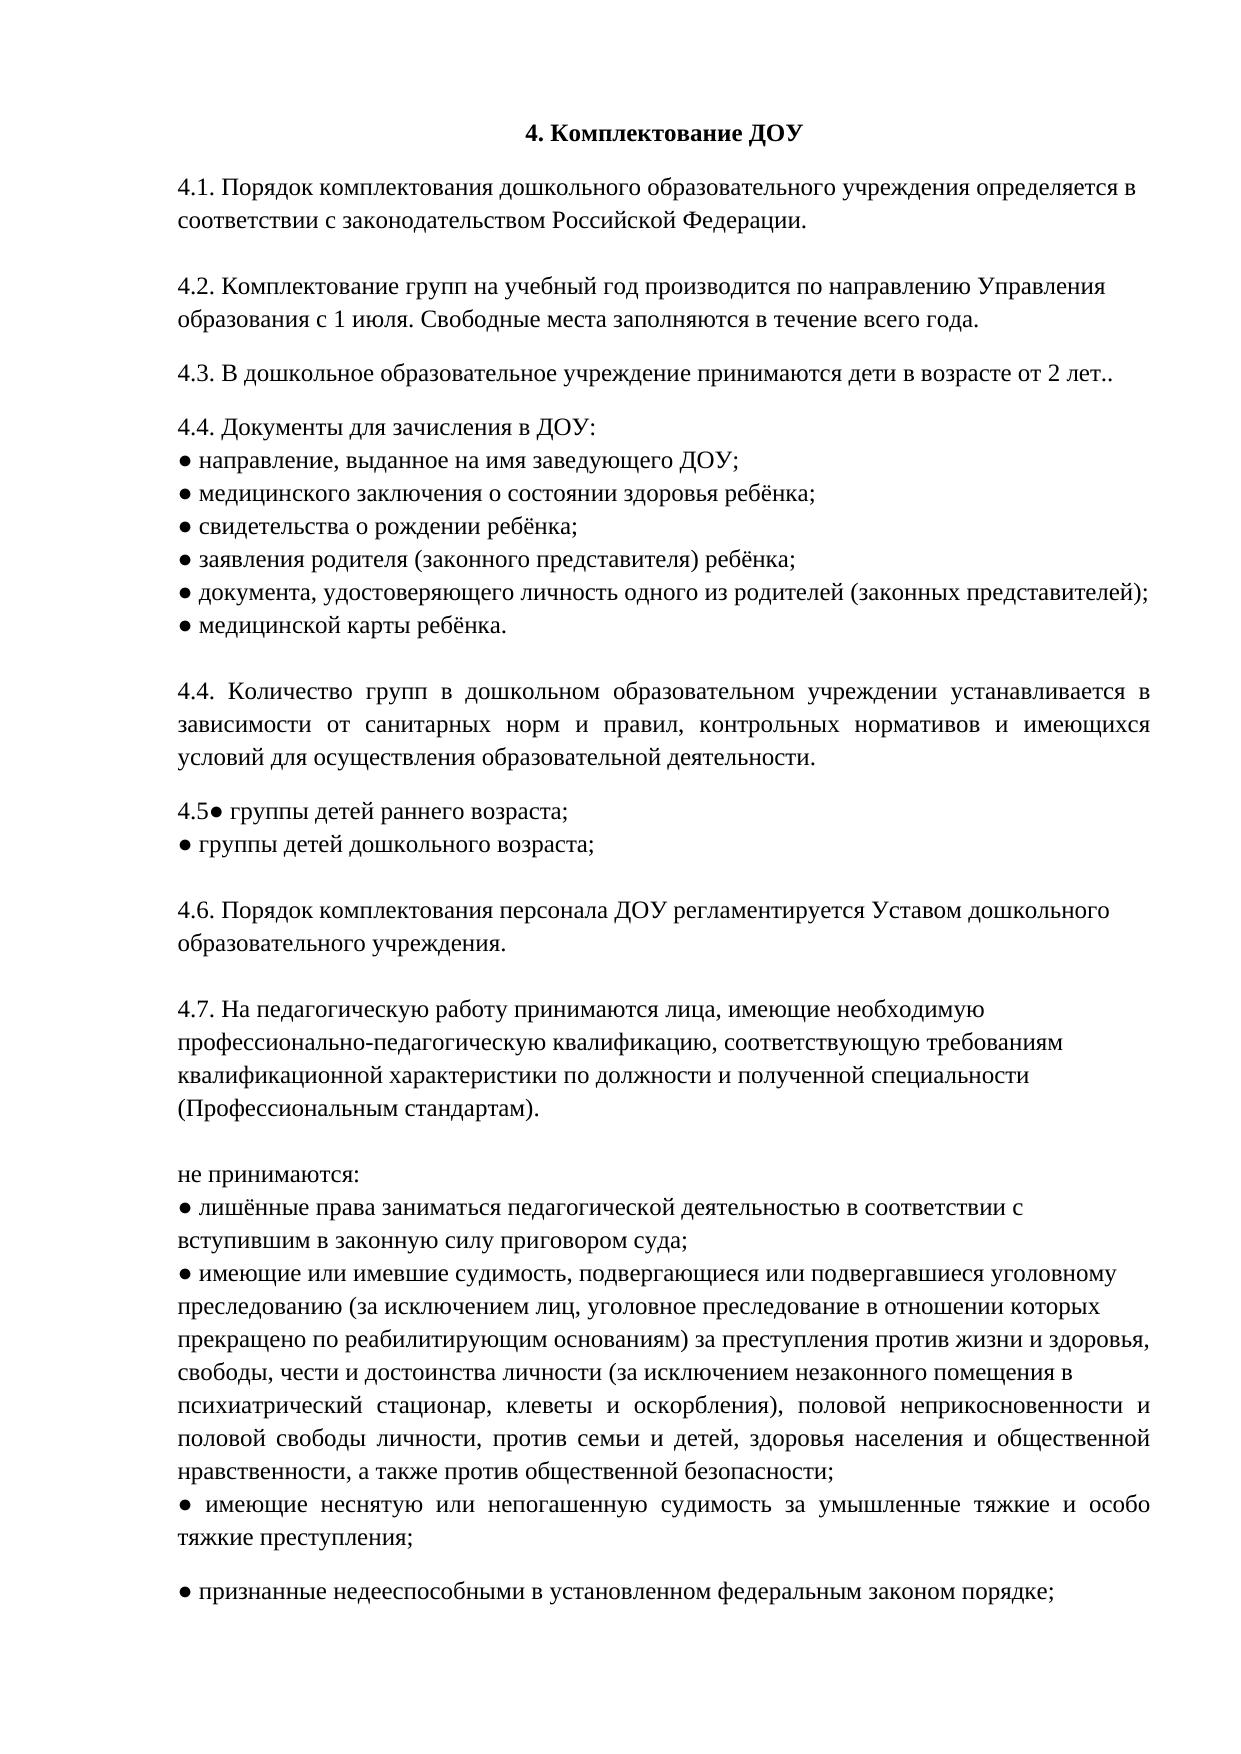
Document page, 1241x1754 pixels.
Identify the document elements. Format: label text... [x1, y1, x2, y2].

text квалификационной характеристики по должности и полученной специальности [177, 1060, 1152, 1089]
text ● медицинского заключения о состоянии здоровья ребёнка; [177, 478, 1152, 507]
text ● имеющие неснятую или непогашенную судимость за умышленные тяжкие и особо тяжкие преступления; [177, 1489, 1152, 1551]
text 4. Комплектование ДОУ [177, 118, 1152, 147]
text соответствии с законодательством Российской Федерации. [177, 205, 1152, 234]
text ● свидетельства о рождении ребёнка; [177, 511, 1152, 539]
text 4.7. На педагогическую работу принимаются лица, имеющие необходимую [177, 994, 1152, 1023]
text прекращено по реабилитирующим основаниям) за преступления против жизни и здоровья, [177, 1324, 1152, 1353]
text не принимаются: ● лишённые права заниматься педагогической деятельностью в соответствии с вступившим в законную силу приговором суда; ● имеющие или имевшие судимость, подвергающиеся или подвергавшиеся уголовному преследованию (за исключением лиц, уголовное преследование в отношении которых [177, 1159, 1152, 1320]
text 4.4. Количество групп в дошкольном образовательном учреждении устанавливается в зависимости от санитарных норм и правил, контрольных нормативов и имеющихся условий для осуществления образовательной деятельности. [177, 676, 1152, 771]
text 4.3. В дошкольное образовательное учреждение принимаются дети в возрасте от 2 лет.. [177, 358, 1152, 387]
text ● документа, удостоверяющего личность одного из родителей (законных представителей); [177, 577, 1152, 606]
text 4.4. Документы для зачисления в ДОУ: ● направление, выданное на имя заведующего ДОУ; [177, 412, 1152, 473]
text свободы, чести и достоинства личности (за исключением незаконного помещения в [177, 1357, 1152, 1386]
text ● заявления родителя (законного представителя) ребёнка; [177, 544, 1152, 573]
text 4.5● группы детей раннего возраста; [177, 796, 1152, 824]
text ● признанные недееспособными в установленном федеральным законом порядке; [177, 1576, 1152, 1605]
text профессионально-педагогическую квалификацию, соответствующую требованиям [177, 1027, 1152, 1056]
text психиатрический стационар, клеветы и оскорбления), половой неприкосновенности и половой свободы личности, против семьи и детей, здоровья населения и общественной нравственности, а также против общественной безопасности; [177, 1390, 1152, 1485]
text образовательного учреждения. [177, 928, 1152, 957]
text (Профессиональным стандартам). [177, 1093, 1152, 1122]
text 4.1. Порядок комплектования дошкольного образовательного учреждения определяется в [177, 172, 1152, 201]
text ● медицинской карты ребёнка. [177, 610, 1152, 639]
text 4.6. Порядок комплектования персонала ДОУ регламентируется Уставом дошкольного [177, 895, 1152, 924]
text 4.2. Комплектование групп на учебный год производится по направлению Управления образования с 1 июля. Свободные места заполняются в течение всего года. [177, 271, 1152, 333]
text ● группы детей дошкольного возраста; [177, 829, 1152, 858]
